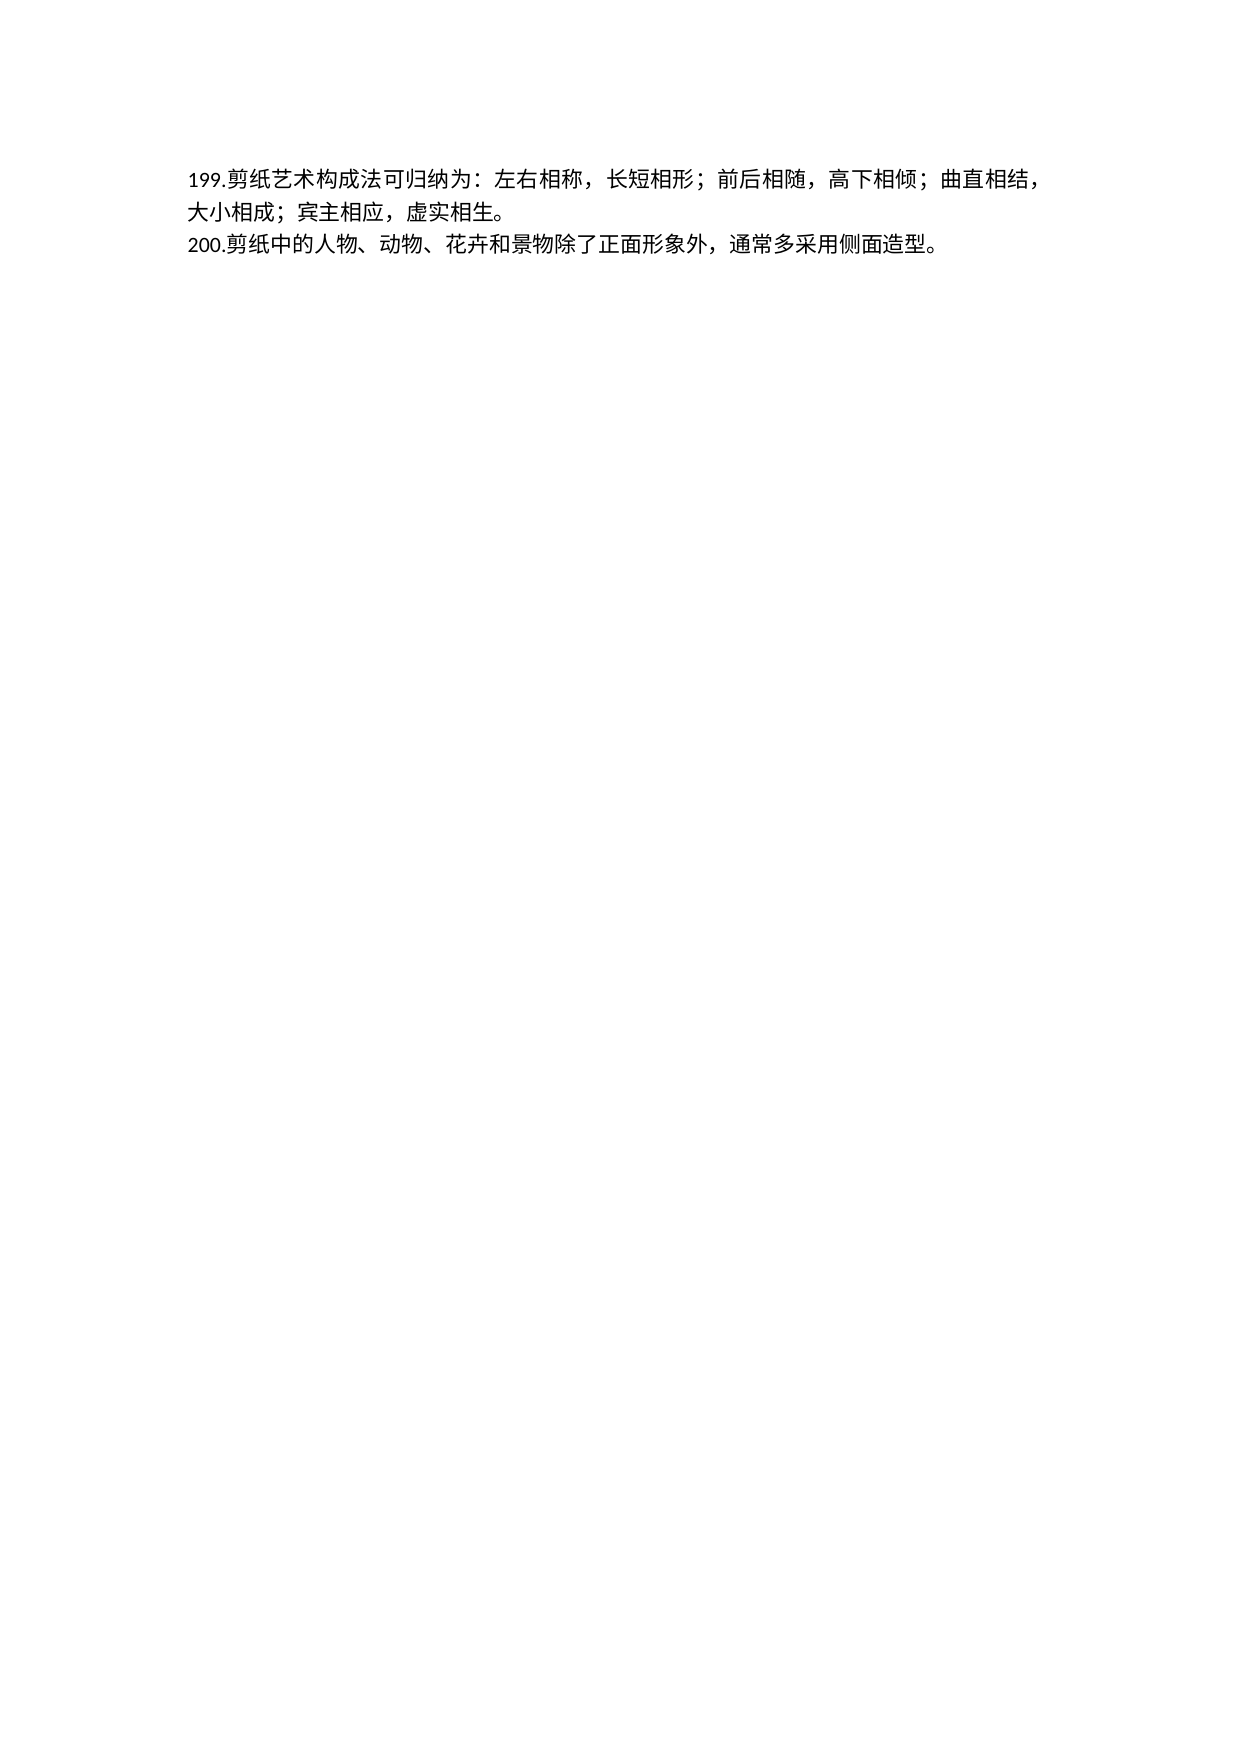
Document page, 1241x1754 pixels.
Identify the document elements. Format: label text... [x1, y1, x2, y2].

text 200.剪纸中的人物、动物、花卉和景物除了正面形象外，通常多采用侧面造型。 [187, 227, 1053, 259]
text 199.剪纸艺术构成法可归纳为：左右相称，长短相形；前后相随，高下相倾；曲直相结，大小相成；宾主相应，虚实相生。 [187, 162, 1053, 227]
